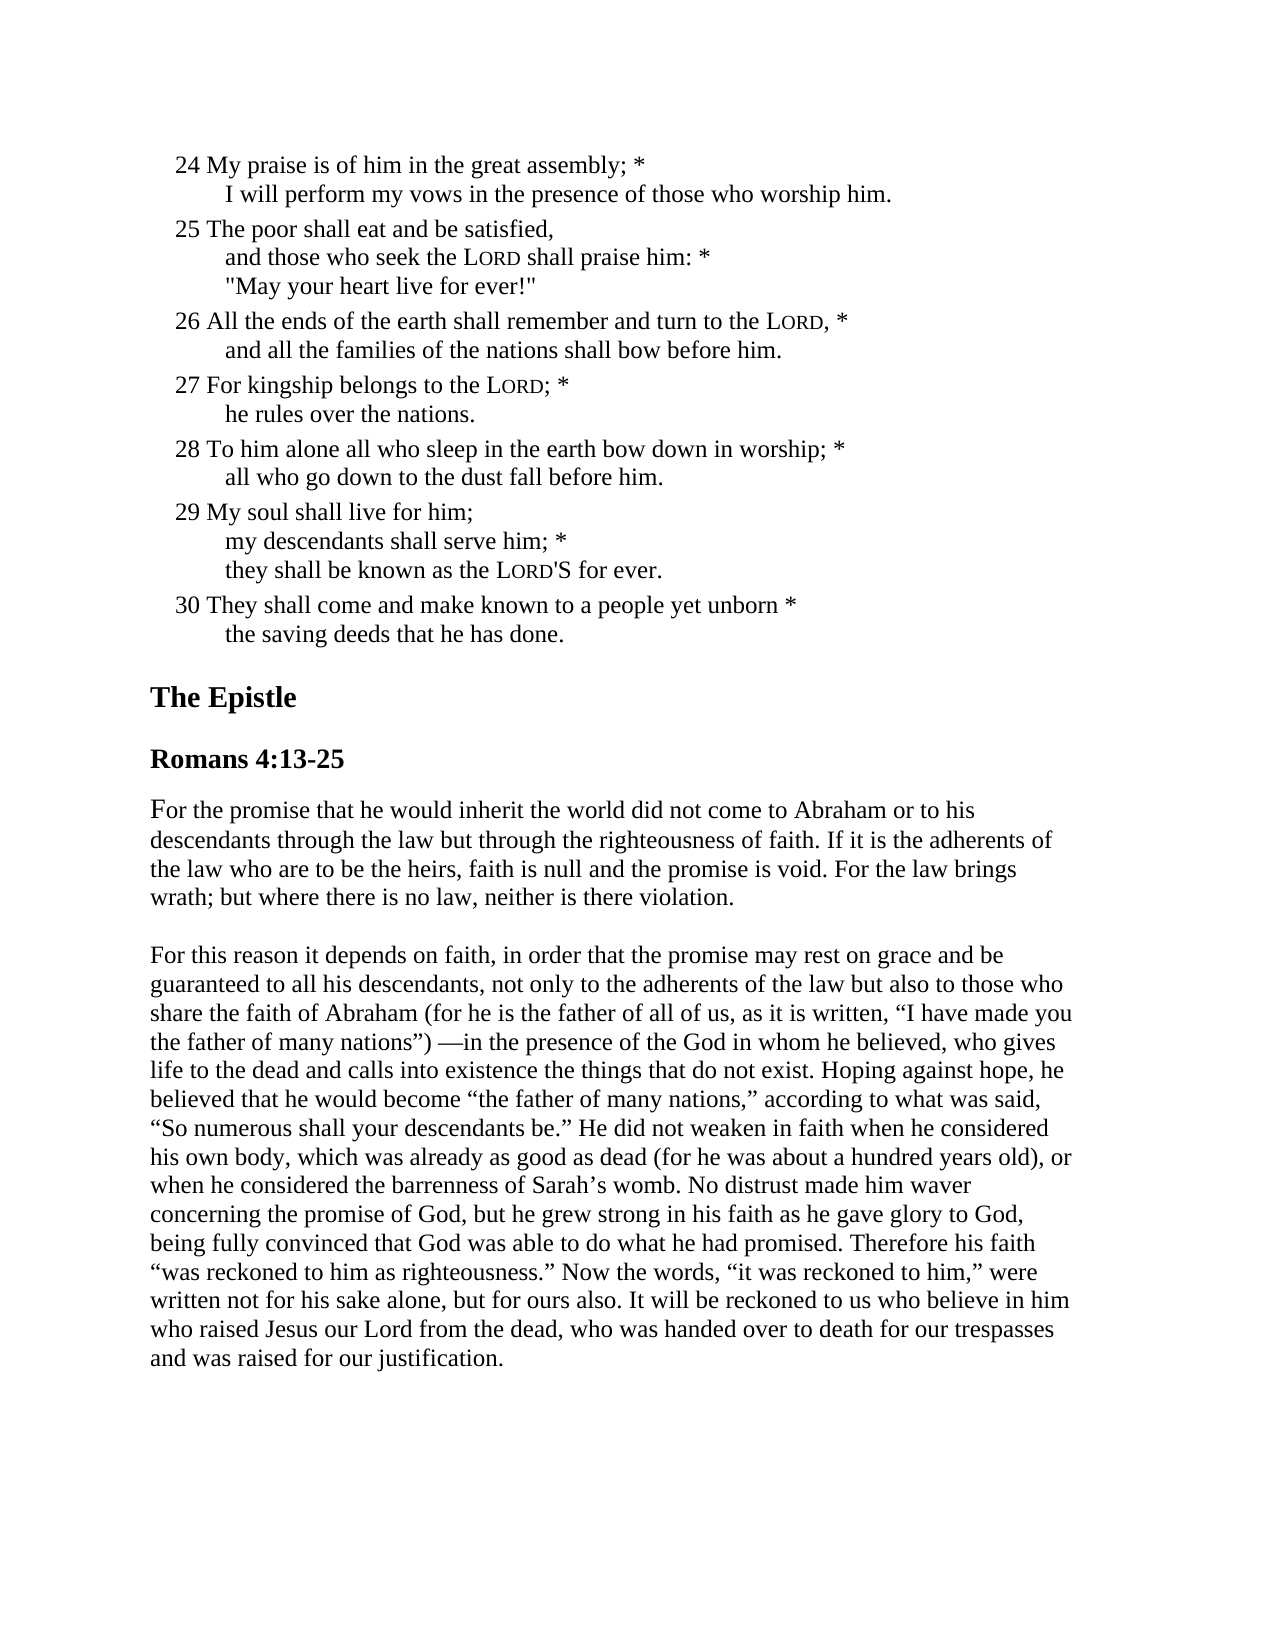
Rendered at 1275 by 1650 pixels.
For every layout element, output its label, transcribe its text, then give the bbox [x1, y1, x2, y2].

text Romans 4:13-25 [150, 743, 1125, 775]
text 25 The poor shall eat and be satisfied, and those who seek the Lord shall praise him: * "May your heart live for ever!" [175, 214, 1075, 300]
text The Epistle [150, 679, 1125, 713]
text For this reason it depends on faith, in order that the promise may rest on grace and be guaranteed to all his descendants, not only to the adherents of the law but also to those who share the faith of Abraham (for he is the father of all of us, as it is written, “I have made you the father of many nations”) —in the presence of the God in whom he believed, who gives life to the dead and calls into existence the things that do not exist. Hoping against hope, he believed that he would become “the father of many nations,” according to what was said, “So numerous shall your descendants be.” He did not weaken in faith when he considered his own body, which was already as good as dead (for he was about a hundred years old), or when he considered the barrenness of Sarah’s womb. No distrust made him waver concerning the promise of God, but he grew strong in his faith as he gave glory to God, being fully convinced that God was able to do what he had promised. Therefore his faith “was reckoned to him as righteousness.” Now the words, “it was reckoned to him,” were written not for his sake alone, but for ours also. It will be reckoned to us who believe in him who raised Jesus our Lord from the dead, who was handed over to death for our trespasses and was raised for our justification. [150, 940, 1075, 1372]
text 28 To him alone all who sleep in the earth bow down in worship; * all who go down to the dust fall before him. [175, 434, 1075, 491]
text 29 My soul shall live for him; my descendants shall serve him; * they shall be known as the Lord'S for ever. [175, 497, 1075, 584]
text 26 All the ends of the earth shall remember and turn to the Lord, * and all the families of the nations shall bow before him. [175, 306, 1075, 364]
text For the promise that he would inherit the world did not come to Abraham or to his descendants through the law but through the righteousness of faith. If it is the adherents of the law who are to be the heirs, faith is null and the promise is void. For the law brings wrath; but where there is no law, neither is there violation. [150, 792, 1075, 911]
text 27 For kingship belongs to the Lord; * he rules over the nations. [175, 370, 1075, 427]
text 24 My praise is of him in the great assembly; * I will perform my vows in the presence of those who worship him. [175, 150, 1075, 207]
text 30 They shall come and make known to a people yet unborn * the saving deeds that he has done. [175, 590, 1075, 647]
